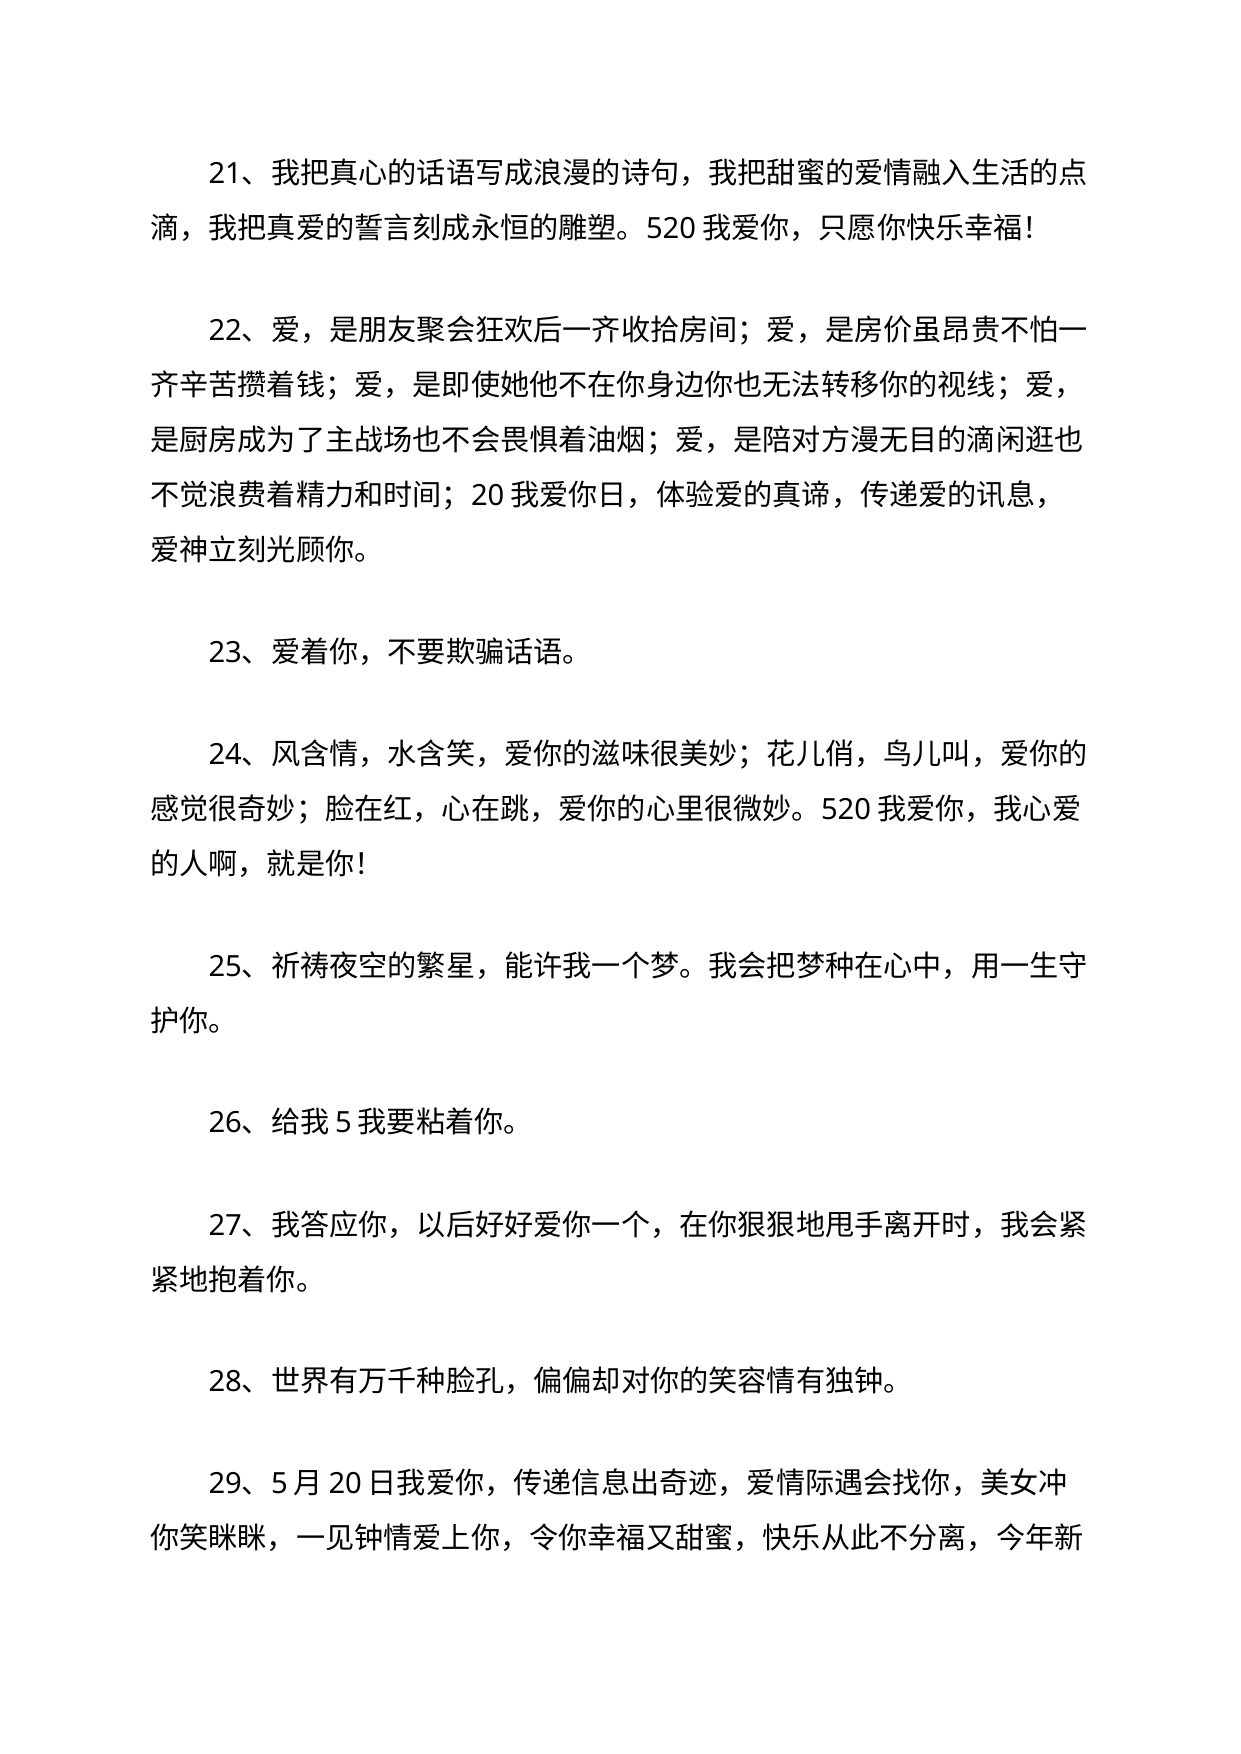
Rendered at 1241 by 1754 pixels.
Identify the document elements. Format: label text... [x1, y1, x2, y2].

text 23、爱着你，不要欺骗话语。 [150, 628, 1090, 671]
text 27、我答应你，以后好好爱你一个，在你狠狠地甩手离开时，我会紧紧地抱着你。 [150, 1201, 1090, 1298]
text 21、我把真心的话语写成浪漫的诗句，我把甜蜜的爱情融入生活的点滴，我把真爱的誓言刻成永恒的雕塑。520我爱你，只愿你快乐幸福！ [150, 150, 1090, 247]
text 22、爱，是朋友聚会狂欢后一齐收拾房间；爱，是房价虽昂贵不怕一齐辛苦攒着钱；爱，是即使她他不在你身边你也无法转移你的视线；爱，是厨房成为了主战场也不会畏惧着油烟；爱，是陪对方漫无目的滴闲逛也不觉浪费着精力和时间；20我爱你日，体验爱的真谛，传递爱的讯息，爱神立刻光顾你。 [150, 307, 1090, 569]
text 25、祈祷夜空的繁星，能许我一个梦。我会把梦种在心中，用一生守护你。 [150, 942, 1090, 1039]
text 26、给我5我要粘着你。 [150, 1099, 1090, 1141]
text 28、世界有万千种脸孔，偏偏却对你的笑容情有独钟。 [150, 1358, 1090, 1400]
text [150, 1460, 1090, 1557]
text 24、风含情，水含笑，爱你的滋味很美妙；花儿俏，鸟儿叫，爱你的感觉很奇妙；脸在红，心在跳，爱你的心里很微妙。520我爱你，我心爱的人啊，就是你！ [150, 731, 1090, 883]
